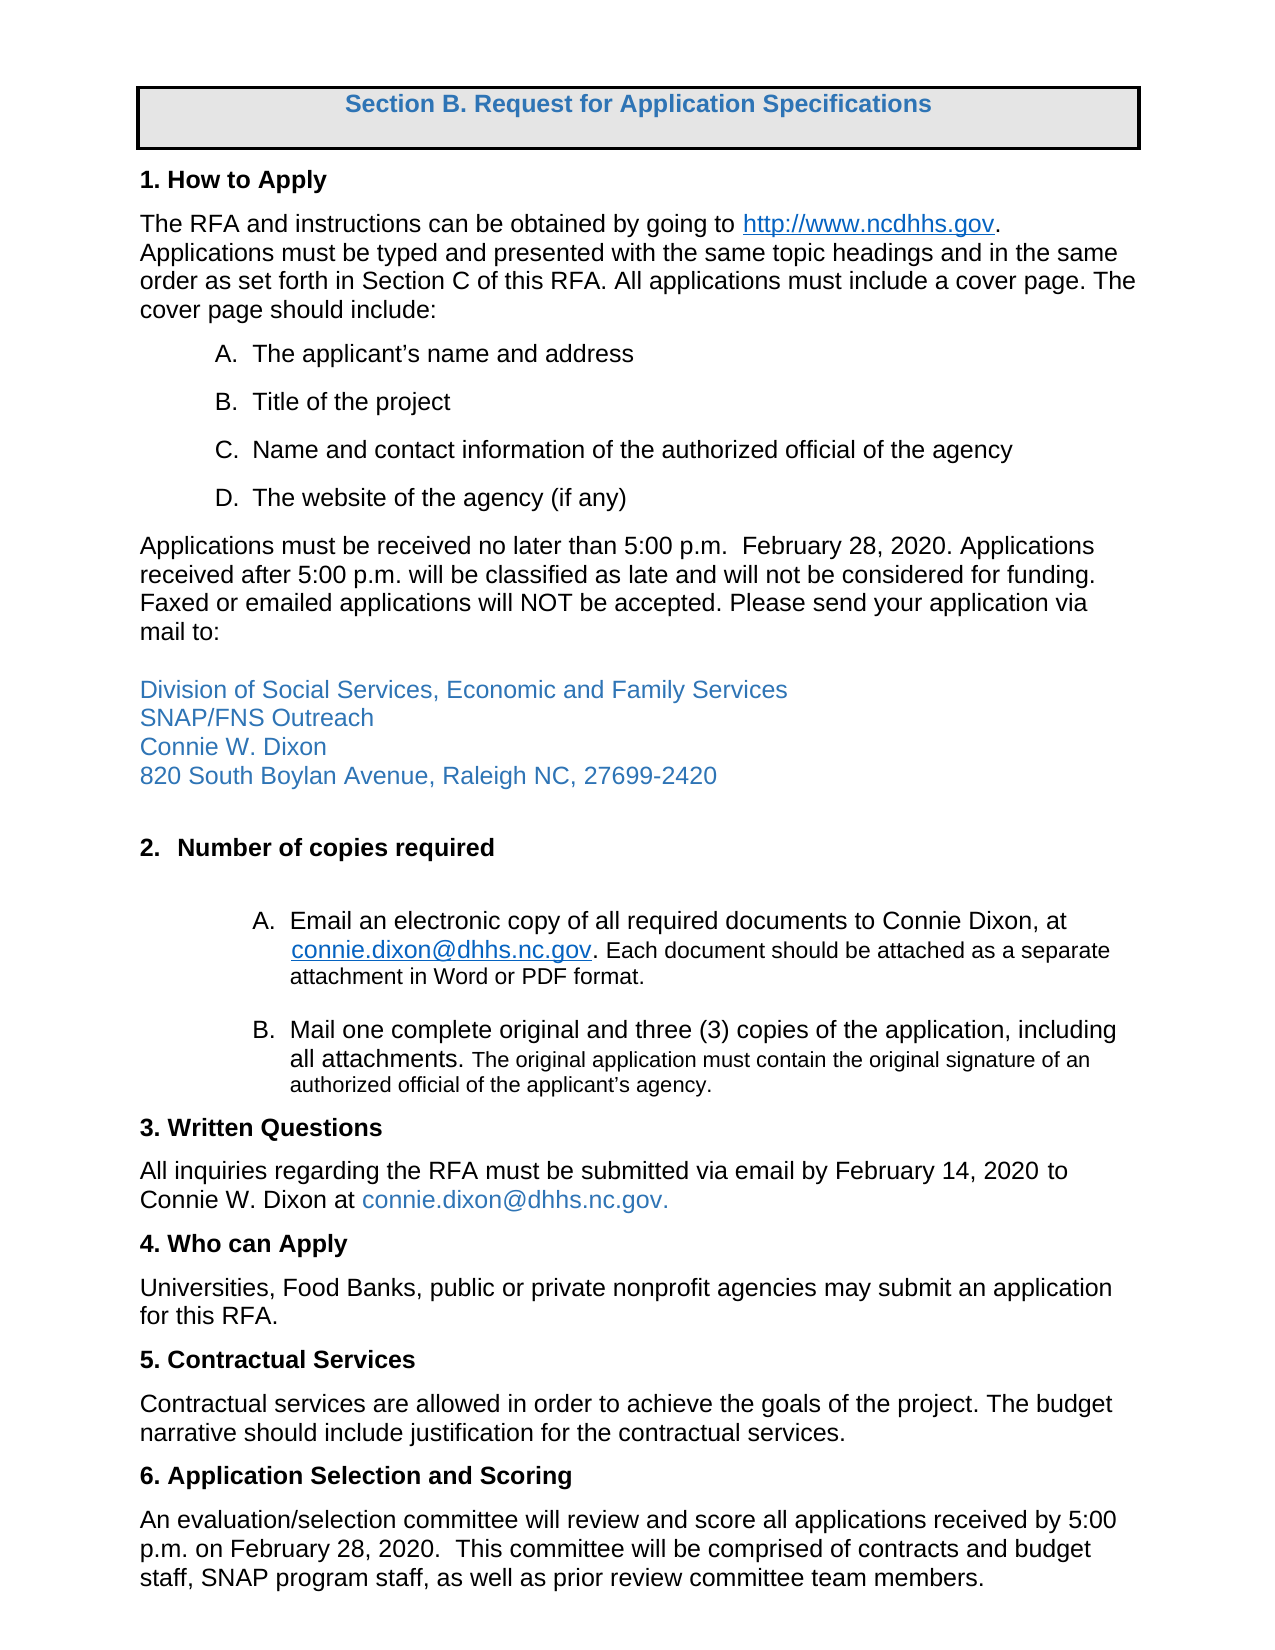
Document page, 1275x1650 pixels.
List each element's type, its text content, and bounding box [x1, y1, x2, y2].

list 4. Who can Apply [139, 1229, 1137, 1258]
list 6. Application Selection and Scoring [139, 1461, 1137, 1490]
list 3. Written Questions [139, 1113, 1137, 1141]
list The website of the agency (if any) [214, 483, 1137, 512]
list Name and contact information of the authorized official of the agency [214, 435, 1137, 463]
text connie.dixon@dhhs.nc.gov. Each document should be attached as a separate [214, 934, 1137, 963]
text Division of Social Services, Economic and Family Services [139, 674, 1137, 703]
list 1. How to Apply [139, 165, 1137, 194]
text Connie W. Dixon [139, 732, 1137, 761]
list Number of copies required [139, 833, 1137, 862]
list Mail one complete original and three (3) copies of the application, including all attachments. The original application must contain the original signature of an authorized official of the applicant’s agency. [252, 1015, 1137, 1098]
text All inquiries regarding the RFA must be submitted via email by February 14, 2020 to Connie W. Dixon at connie.dixon@dhhs.nc.gov. [139, 1156, 1137, 1214]
text attachment in Word or PDF format. [289, 963, 1137, 990]
list 5. Contractual Services [139, 1345, 1137, 1374]
list Applications must be received no later than 5:00 p.m. February 28, 2020. Applications received after 5:00 p.m. will be classified as late and will not be considered for funding. Faxed or emailed applications will NOT be accepted. Please send your application via mail to: [139, 531, 1137, 646]
list 820 South Boylan Avenue, Raleigh NC, 27699-2420 [139, 761, 1137, 789]
list Contractual services are allowed in order to achieve the goals of the project. The budget narrative should include justification for the contractual services. [139, 1389, 1137, 1446]
list The applicant’s name and address [214, 339, 1137, 367]
list An evaluation/selection committee will review and score all applications received by 5:00 p.m. on February 28, 2020. This committee will be comprised of contracts and budget staff, SNAP program staff, as well as prior review committee team members. [139, 1505, 1137, 1591]
list The RFA and instructions can be obtained by going to http://www.ncdhhs.gov. Applications must be typed and presented with the same topic headings and in the same order as set forth in Section C of this RFA. All applications must include a cover page. The cover page should include: [139, 209, 1137, 324]
list Email an electronic copy of all required documents to Connie Dixon, at [252, 906, 1137, 934]
list Universities, Food Banks, public or private nonprofit agencies may submit an application for this RFA. [139, 1273, 1137, 1330]
text SNAP/FNS Outreach [139, 703, 1137, 732]
list Title of the project [214, 387, 1137, 416]
text Section B. Request for Application Specifications [140, 89, 1137, 115]
